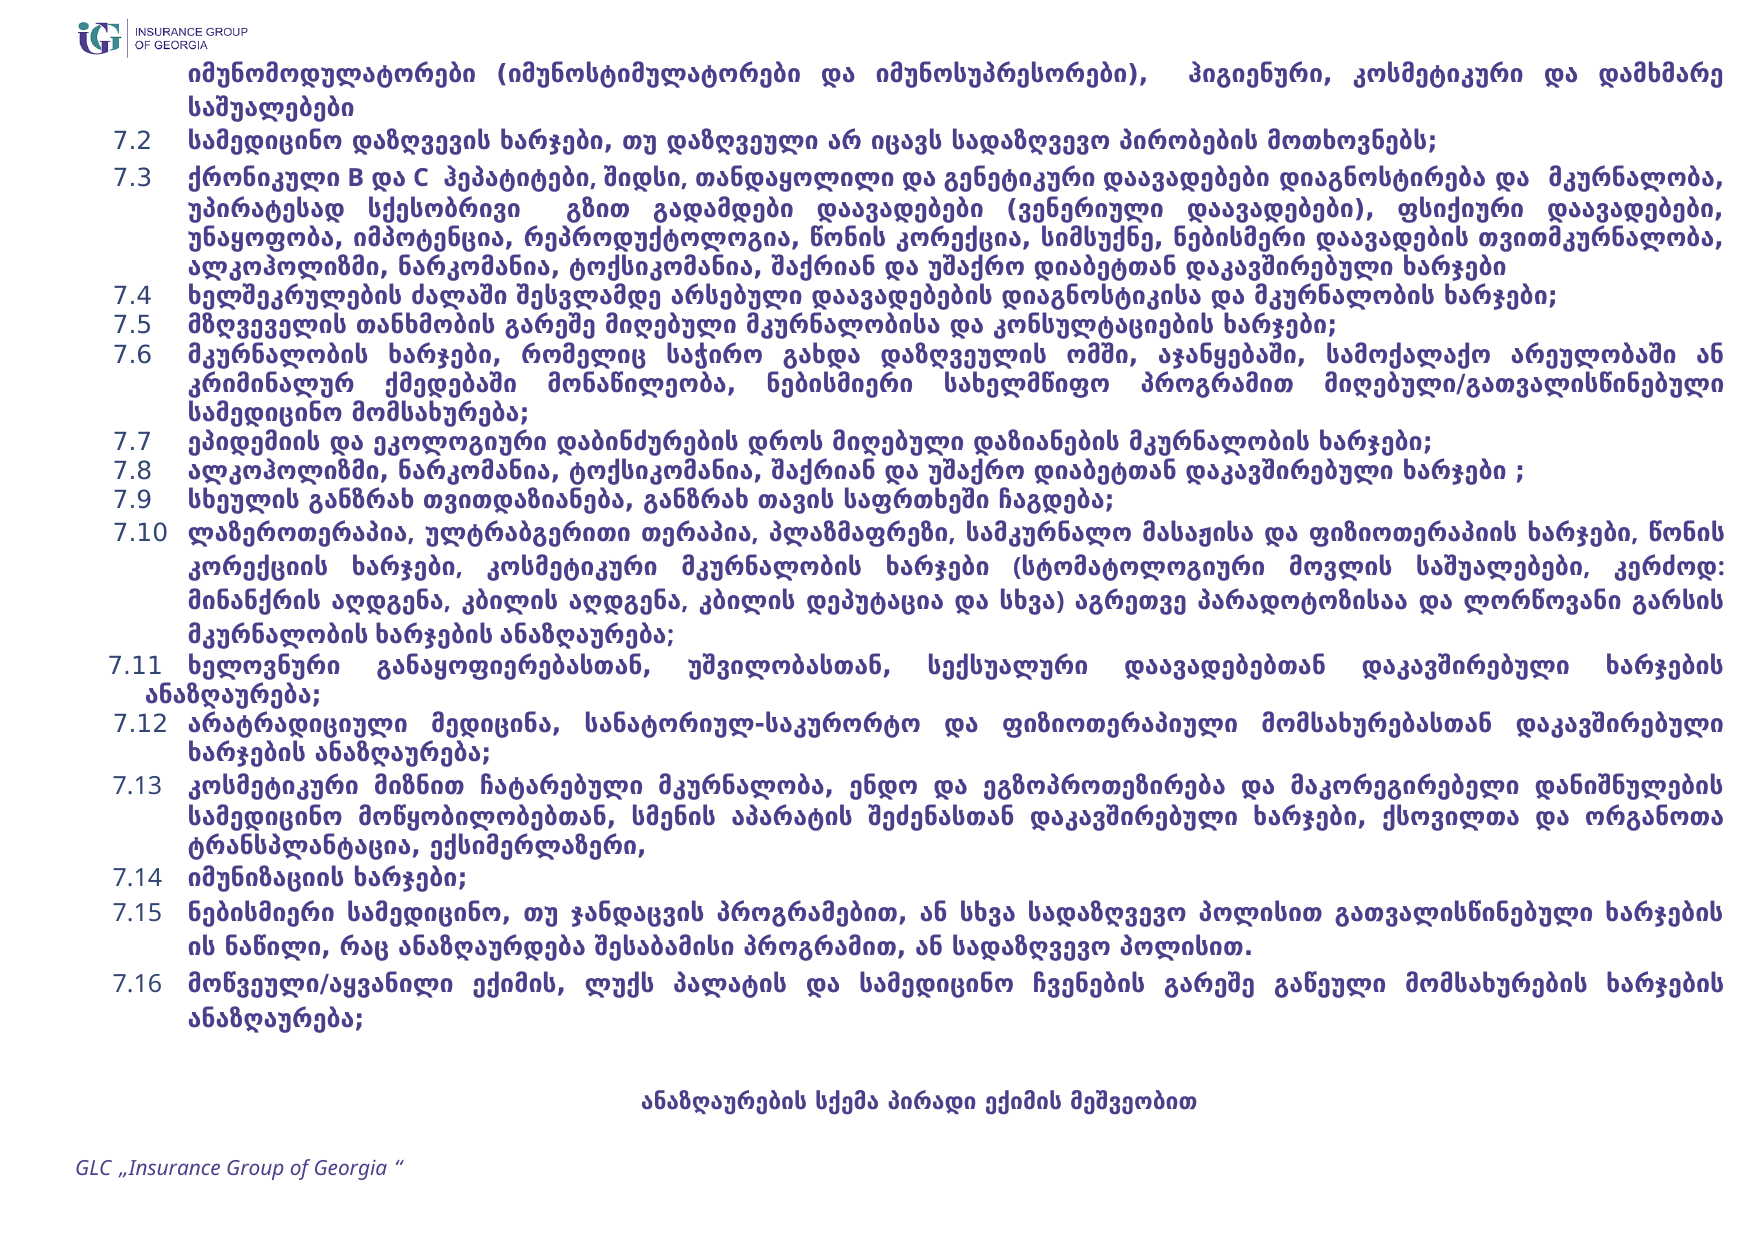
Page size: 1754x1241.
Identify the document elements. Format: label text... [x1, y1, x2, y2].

list არატრადიციული მედიცინა, სანატორიულ-საკურორტო და ფიზიოთერაპიული მომსახურებასთან დაკავშირებული ხარჯების ანაზღაურება; [112, 709, 1725, 768]
list კოსმეტიკური მიზნით ჩატარებული მკურნალობა, ენდო და ეგზოპროთეზირება და მაკორეგირებელი დანიშნულების სამედიცინო მოწყობილობებთან, სმენის აპარატის შეძენასთან დაკავშირებული ხარჯები, ქსოვილთა და ორგანოთა ტრანსპლანტაცია, ექსიმერლაზერი, [112, 768, 1725, 860]
list ნებისმიერი სამედიცინო, თუ ჯანდაცვის პროგრამებით, ან სხვა სადაზღვევო პოლისით გათვალისწინებული ხარჯების ის ნაწილი, რაც ანაზღაურდება შესაბამისი პროგრამით, ან სადაზღვევო პოლისით. [112, 894, 1725, 962]
list ქრონიკული B და С ჰეპატიტები, შიდსი, თანდაყოლილი და გენეტიკური დაავადებები დიაგნოსტირება და მკურნალობა, უპირატესად სქესობრივი გზით გადამდები დაავადებები (ვენერიული დაავადებები), ფსიქიური დაავადებები, უნაყოფობა, იმპოტენცია, რეპროდუქტოლოგია, წონის კორექცია, სიმსუქნე, ნებისმერი დაავადების თვითმკურნალობა, ალკოჰოლიზმი, ნარკომანია, ტოქსიკომანია, შაქრიან და უშაქრო დიაბეტთან დაკავშირებული ხარჯები [112, 160, 1725, 281]
list ხელოვნური განაყოფიერებასთან, უშვილობასთან, სექსუალური დაავადებებთან დაკავშირებული ხარჯების ანაზღაურება; [107, 651, 1725, 709]
list სხეულის განზრახ თვითდაზიანება, განზრახ თავის საფრთხეში ჩაგდება; [112, 486, 1725, 515]
list ეპიდემიის და ეკოლოგიური დაბინძურების დროს მიღებული დაზიანების მკურნალობის ხარჯები; [112, 427, 1725, 456]
list ლაზეროთერაპია, ულტრაბგერითი თერაპია, პლაზმაფრეზი, სამკურნალო მასაჟისა და ფიზიოთერაპიის ხარჯები, წონის კორექციის ხარჯები, კოსმეტიკური მკურნალობის ხარჯები (სტომატოლოგიური მოვლის საშუალებები, კერძოდ: მინანქრის აღდგენა, კბილის აღდგენა, კბილის დეპუტაცია და სხვა) აგრეთვე პარადოტოზისაა და ლორწოვანი გარსის მკურნალობის ხარჯების ანაზღაურება; [112, 515, 1725, 651]
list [112, 59, 1725, 122]
text ანაზღაურების სქემა პირადი ექიმის მეშვეობით [112, 1088, 1725, 1115]
list სამედიცინო დაზღვევის ხარჯები, თუ დაზღვეული არ იცავს სადაზღვევო პირობების მოთხოვნებს; [112, 126, 1725, 156]
list ალკოჰოლიზმი, ნარკომანია, ტოქსიკომანია, შაქრიან და უშაქრო დიაბეტთან დაკავშირებული ხარჯები ; [112, 456, 1725, 486]
list მზღვეველის თანხმობის გარეშე მიღებული მკურნალობისა და კონსულტაციების ხარჯები; [112, 311, 1725, 340]
list მოწვეული/აყვანილი ექიმის, ლუქს პალატის და სამედიცინო ჩვენების გარეშე გაწეული მომსახურების ხარჯების ანაზღაურება; [112, 966, 1725, 1034]
list ხელშეკრულების ძალაში შესვლამდე არსებული დაავადებების დიაგნოსტიკისა და მკურნალობის ხარჯები; [112, 281, 1725, 311]
list იმუნიზაციის ხარჯები; [112, 860, 1725, 894]
list მკურნალობის ხარჯები, რომელიც საჭირო გახდა დაზღვეულის ომში, აჯანყებაში, სამოქალაქო არეულობაში ან კრიმინალურ ქმედებაში მონაწილეობა, ნებისმიერი სახელმწიფო პროგრამით მიღებული/გათვალისწინებული სამედიცინო მომსახურება; [112, 340, 1725, 427]
picture [75, 15, 251, 60]
